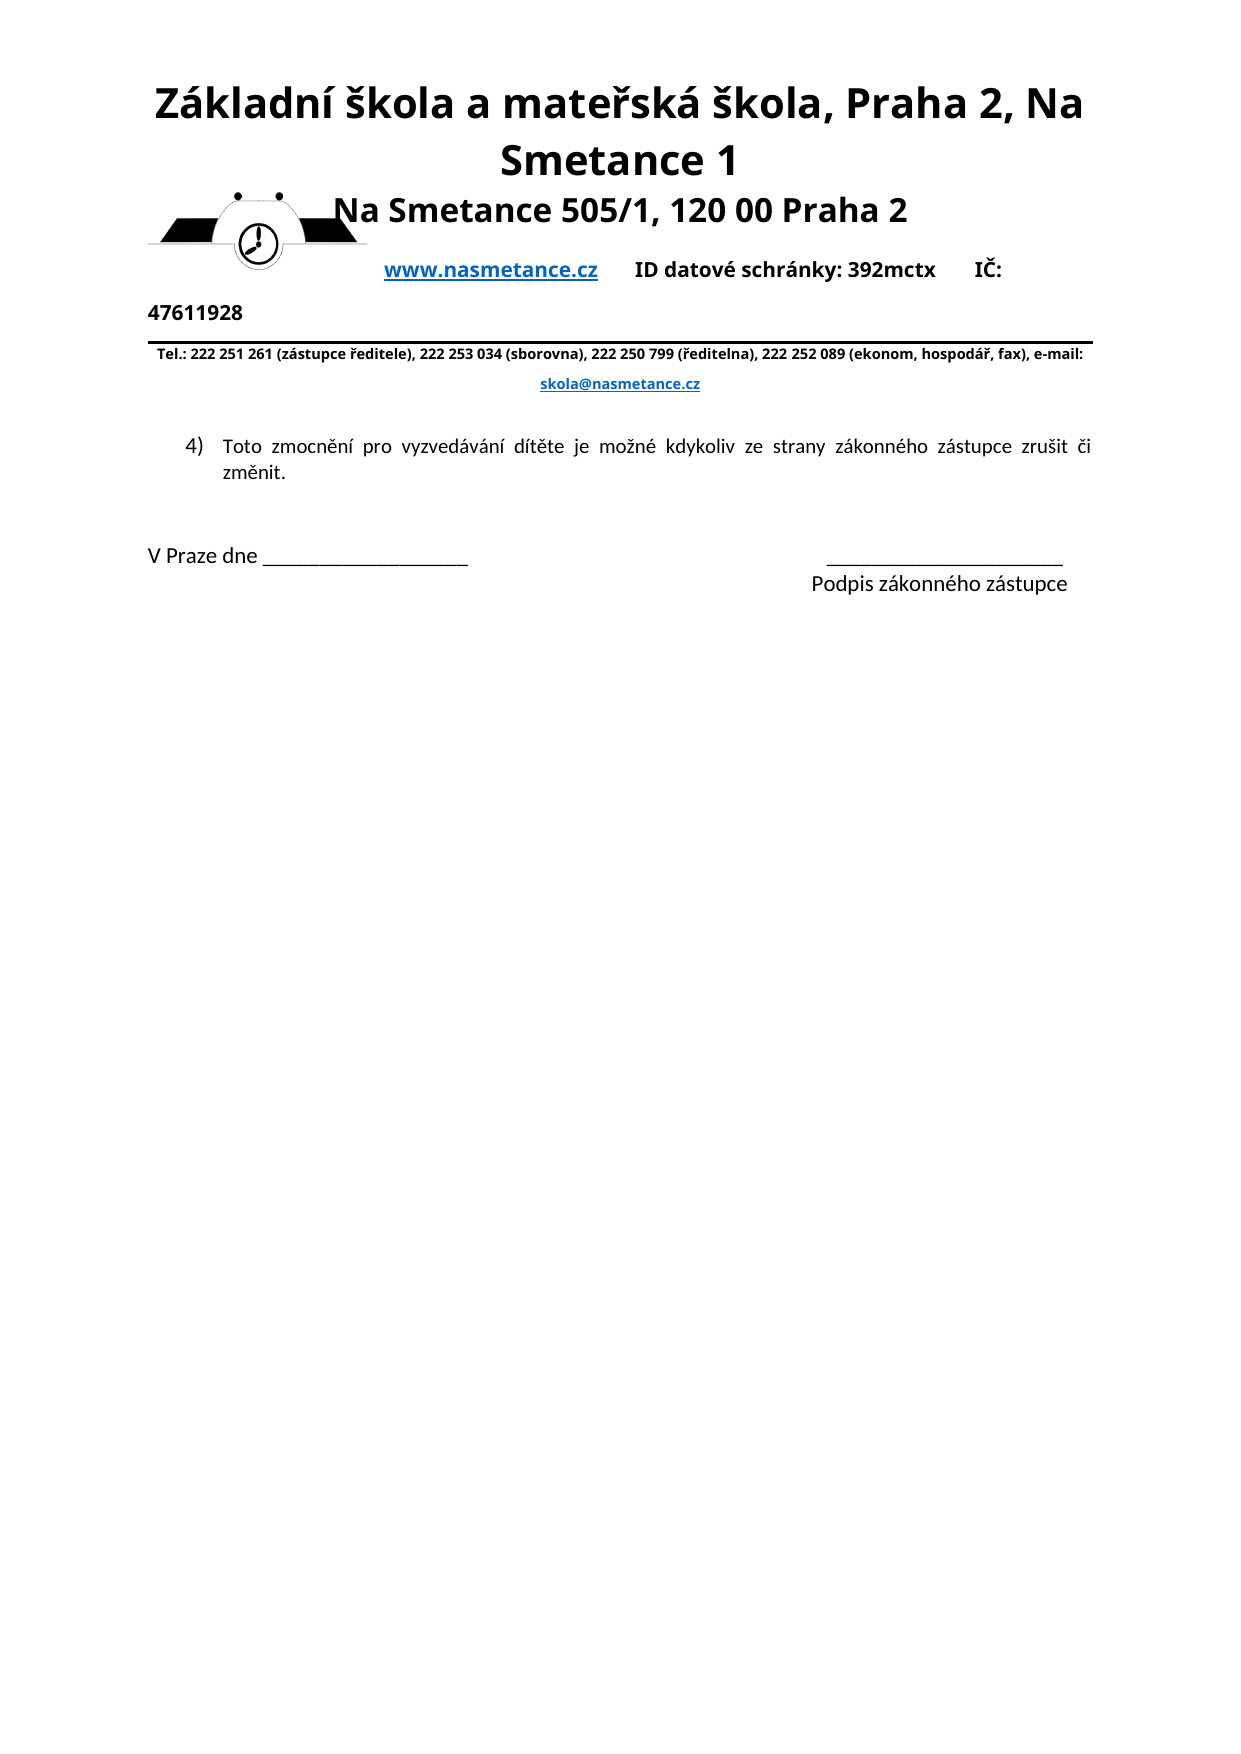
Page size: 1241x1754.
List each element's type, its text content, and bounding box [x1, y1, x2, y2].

text V Praze dne __________________ [148, 541, 1093, 569]
text Podpis zákonného zástupce [148, 569, 1093, 597]
picture [147, 188, 368, 274]
list Toto zmocnění pro vyzvedávání dítěte je možné kdykoliv ze strany zákonného zástupce zrušit či změnit. [185, 432, 1093, 485]
